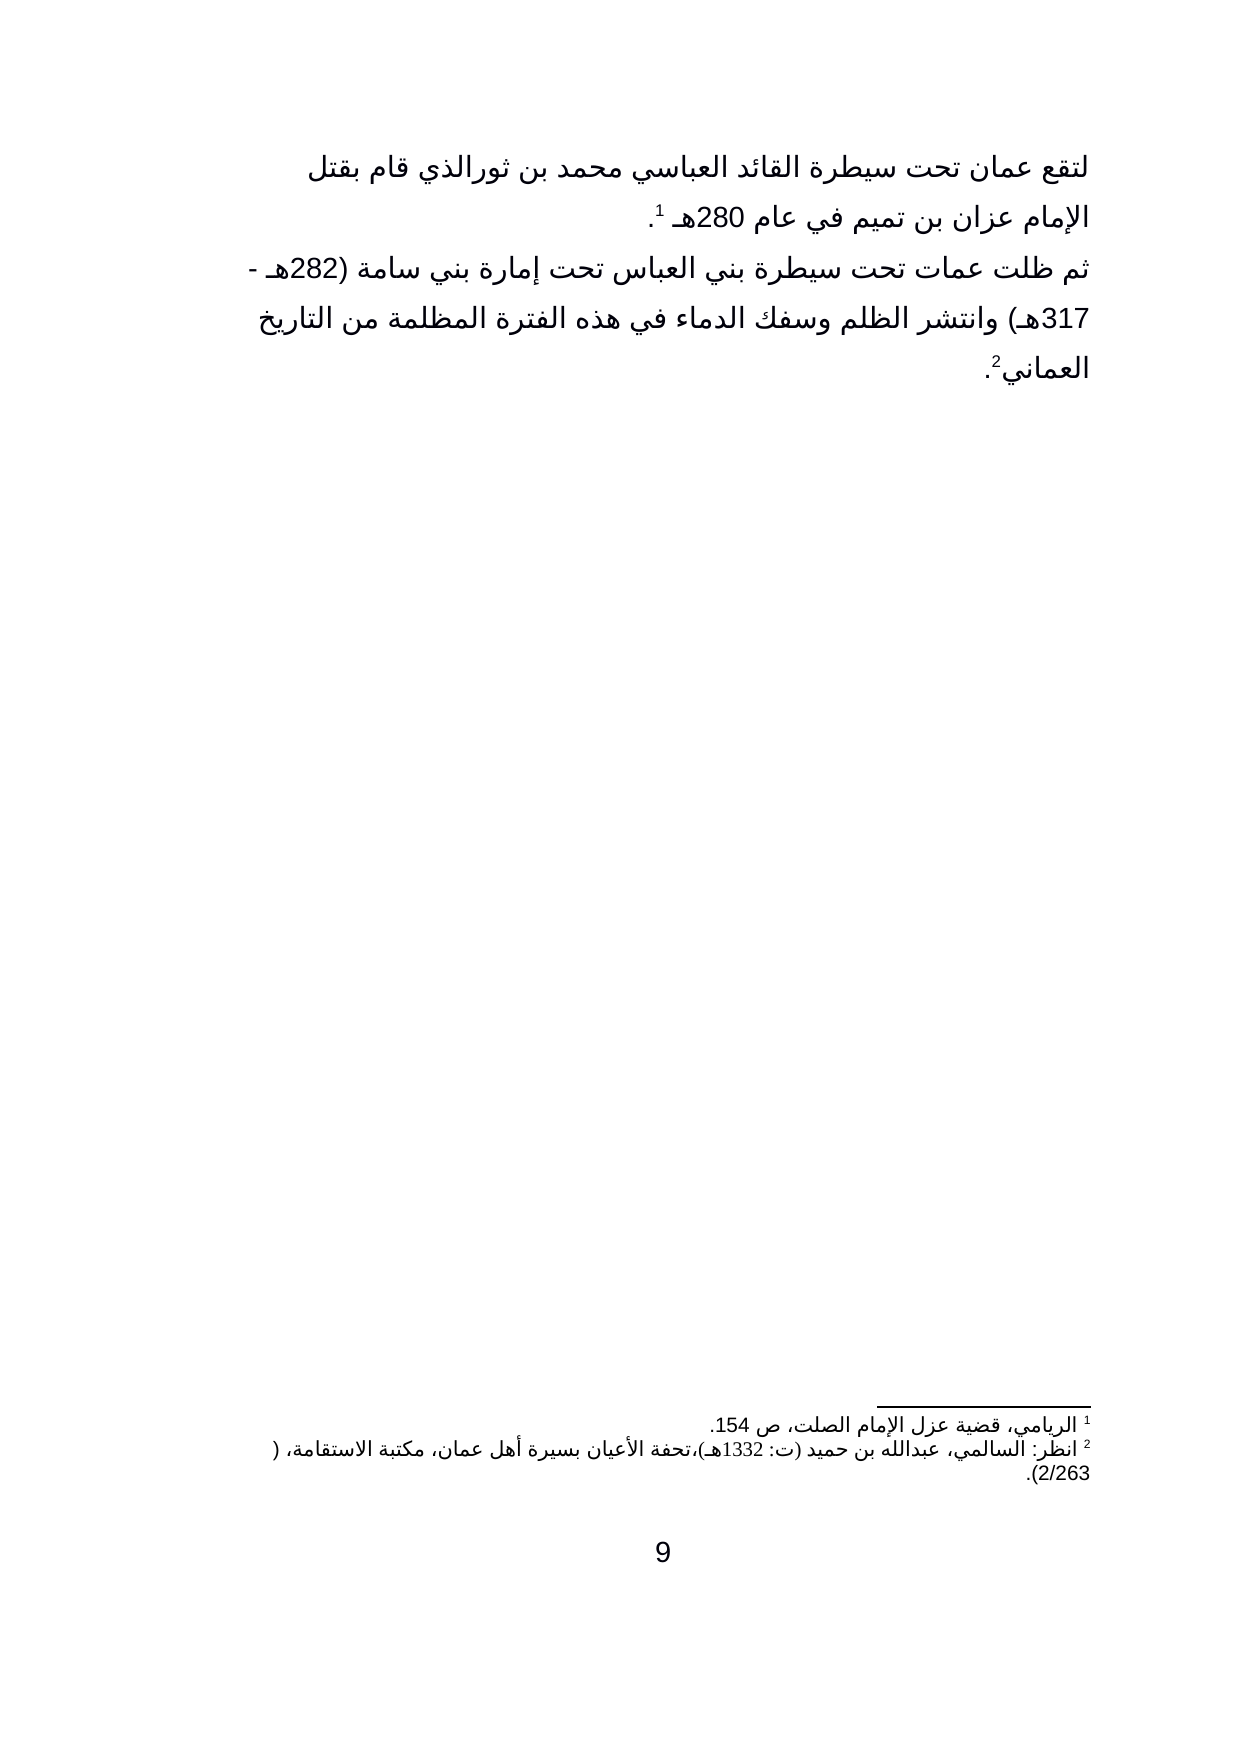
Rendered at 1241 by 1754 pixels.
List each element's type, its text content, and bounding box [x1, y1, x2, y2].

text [236, 150, 1090, 234]
text ثم ظلت عمات تحت سيطرة بني العباس تحت إمارة بني سامة (282هـ - 317هـ) وانتشر الظلم وسفك الدماء في هذه الفترة المظلمة من التاريخ العماني. [236, 251, 1090, 385]
